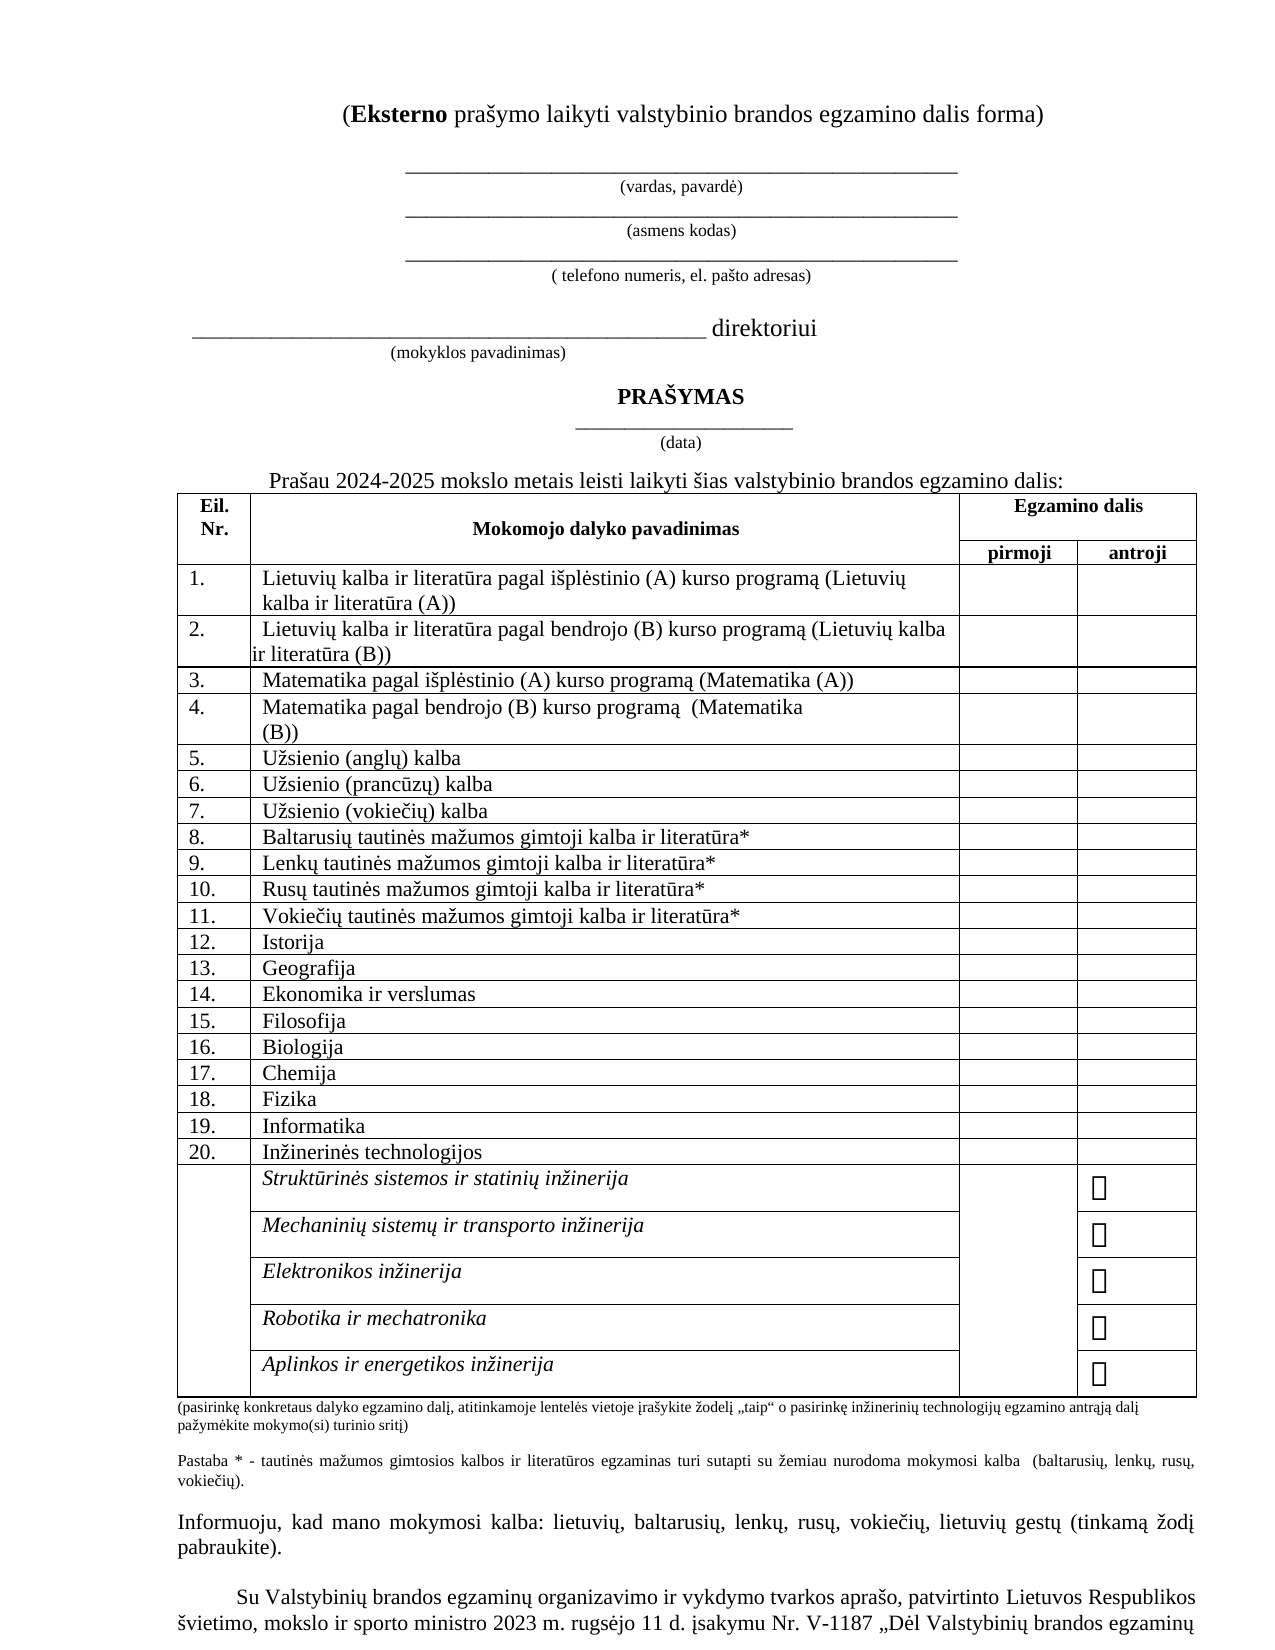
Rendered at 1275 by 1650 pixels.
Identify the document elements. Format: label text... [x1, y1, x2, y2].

table_header Egzamino dalis [960, 494, 1196, 540]
table_cell [1078, 771, 1196, 797]
table_cell Lietuvių kalba ir literatūra pagal išplėstinio (A) kurso programą (Lietuvių kalba ir literatūra (A)) [251, 565, 959, 615]
text ( telefono numeris, el. pašto adresas) [177, 264, 1186, 285]
table_cell  [1078, 1258, 1196, 1303]
table_cell Užsienio (anglų) kalba [251, 745, 959, 770]
table_cell antroji [1078, 541, 1196, 563]
table_cell [178, 903, 250, 928]
table_cell [1078, 565, 1196, 615]
table_cell [1078, 798, 1196, 823]
text Informuoju, kad mano mokymosi kalba: lietuvių, baltarusių, lenkų, rusų, vokiečių, lietuvių gestų (tinkamą žodį pabraukite). [177, 1509, 1196, 1559]
table_cell [960, 771, 1077, 797]
table_cell Aplinkos ir energetikos inžinerija [251, 1351, 959, 1396]
table_cell Istorija [251, 929, 959, 954]
table_cell [960, 981, 1077, 1007]
table_cell [960, 876, 1077, 902]
table_cell  [1078, 1305, 1196, 1350]
table_cell Baltarusių tautinės mažumos gimtoji kalba ir literatūra* [251, 824, 959, 849]
table_cell [1078, 903, 1196, 928]
table_cell Užsienio (prancūzų) kalba [251, 771, 959, 797]
table_cell [960, 850, 1077, 875]
table_cell Informatika [251, 1113, 959, 1138]
table_cell Chemija [251, 1060, 959, 1085]
table_cell [960, 745, 1077, 770]
table_cell Užsienio (vokiečių) kalba [251, 798, 959, 823]
text _____________________________________________________ [177, 240, 1186, 264]
table_cell [960, 798, 1077, 823]
table_header Mokomojo dalyko pavadinimas [251, 494, 959, 563]
table_cell  [1078, 1212, 1196, 1257]
table_cell Matematika pagal bendrojo (B) kurso programą (Matematika (B)) [251, 694, 959, 744]
table_cell [178, 1034, 250, 1059]
table_cell [178, 850, 250, 875]
table_cell [178, 565, 250, 615]
table_cell Robotika ir mechatronika [251, 1305, 959, 1350]
table_cell [1078, 955, 1196, 980]
table_cell Struktūrinės sistemos ir statinių inžinerija [251, 1165, 959, 1211]
table_cell [178, 824, 250, 849]
table_cell [1078, 1008, 1196, 1033]
text (vardas, pavardė) [177, 176, 1186, 196]
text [177, 1584, 1196, 1610]
table_cell [1078, 1034, 1196, 1059]
text (mokyklos pavadinimas) [364, 342, 1039, 362]
table_cell [1078, 824, 1196, 849]
text (pasirinkę konkretaus dalyko egzamino dalį, atitinkamoje lentelės vietoje įrašykite žodelį „taip“ o pasirinkę inžinerinių technologijų egzamino antrąją dalį pažymėkite mokymo(si) turinio sritį) [177, 1398, 1184, 1433]
table_cell Fizika [251, 1086, 959, 1112]
table_cell Inžinerinės technologijos [251, 1139, 959, 1164]
table_cell Geografija [251, 955, 959, 980]
table_cell Matematika pagal išplėstinio (A) kurso programą (Matematika (A)) [251, 668, 959, 693]
table_cell [960, 668, 1077, 693]
text ____________________________________________________ direktoriui [177, 313, 1039, 342]
table_cell [178, 771, 250, 797]
table_header (Eksterno prašymo laikyti valstybinio brandos egzamino dalis forma) [177, 78, 1181, 127]
table_cell [960, 565, 1077, 615]
table_header Eil. Nr. [178, 494, 250, 563]
table_cell Rusų tautinės mažumos gimtoji kalba ir literatūra* [251, 876, 959, 902]
table_cell [178, 1139, 250, 1164]
table_cell [960, 1008, 1077, 1033]
table_cell [178, 1060, 250, 1085]
table_cell [960, 1139, 1077, 1164]
table_cell Mechaninių sistemų ir transporto inžinerija [251, 1212, 959, 1257]
table_cell [960, 929, 1077, 954]
table_cell [178, 981, 250, 1007]
table_cell Ekonomika ir verslumas [251, 981, 959, 1007]
table_cell [960, 1086, 1077, 1112]
table_cell [1078, 850, 1196, 875]
table_cell [960, 616, 1077, 666]
table_cell [1078, 745, 1196, 770]
table_cell Lietuvių kalba ir literatūra pagal bendrojo (B) kurso programą (Lietuvių kalba ir literatūra (B)) [251, 616, 959, 666]
table_cell [178, 876, 250, 902]
table_cell [960, 903, 1077, 928]
table_cell [178, 668, 250, 693]
table_cell Filosofija [251, 1008, 959, 1033]
table_cell Lenkų tautinės mažumos gimtoji kalba ir literatūra* [251, 850, 959, 875]
table_cell [1078, 694, 1196, 744]
table_cell [178, 798, 250, 823]
text _____________________________________________________ [177, 196, 1186, 220]
table_cell [1078, 616, 1196, 666]
table_cell Elektronikos inžinerija [251, 1258, 959, 1303]
text (data) [177, 432, 1184, 452]
table_cell [178, 929, 250, 954]
table_cell [178, 1008, 250, 1033]
table_cell [178, 745, 250, 770]
text ______________________ [177, 409, 1186, 432]
table_cell [178, 1165, 250, 1396]
table_cell [178, 955, 250, 980]
table_cell [1078, 981, 1196, 1007]
table_cell [1078, 876, 1196, 902]
table_cell [960, 1060, 1077, 1085]
text Prašau 2024-2025 mokslo metais leisti laikyti šias valstybinio brandos egzamino dalis: [177, 467, 1197, 493]
table_cell [960, 1165, 1077, 1396]
table_cell [960, 1034, 1077, 1059]
table_cell [178, 1113, 250, 1138]
table_cell [960, 824, 1077, 849]
table_cell pirmoji [960, 541, 1077, 563]
text _____________________________________________________ [177, 152, 1186, 176]
table_cell  [1078, 1165, 1196, 1211]
table_cell [960, 955, 1077, 980]
table_cell [1078, 668, 1196, 693]
table_cell Vokiečių tautinės mažumos gimtoji kalba ir literatūra* [251, 903, 959, 928]
text (asmens kodas) [177, 220, 1186, 240]
table_cell [1078, 929, 1196, 954]
table_cell Biologija [251, 1034, 959, 1059]
table_cell  [1078, 1351, 1196, 1396]
table_cell [178, 616, 250, 666]
table_cell [960, 1113, 1077, 1138]
table_cell [1078, 1060, 1196, 1085]
table_cell [1078, 1113, 1196, 1138]
table_cell [960, 694, 1077, 744]
text PRAŠYMAS [177, 383, 1184, 409]
table_cell [1078, 1086, 1196, 1112]
table_cell [1078, 1139, 1196, 1164]
table_cell [178, 694, 250, 744]
table_cell [178, 1086, 250, 1112]
text Pastaba * - tautinės mažumos gimtosios kalbos ir literatūros egzaminas turi sutapti su žemiau nurodoma mokymosi kalba (baltarusių, lenkų, rusų, vokiečių). [177, 1451, 1196, 1489]
